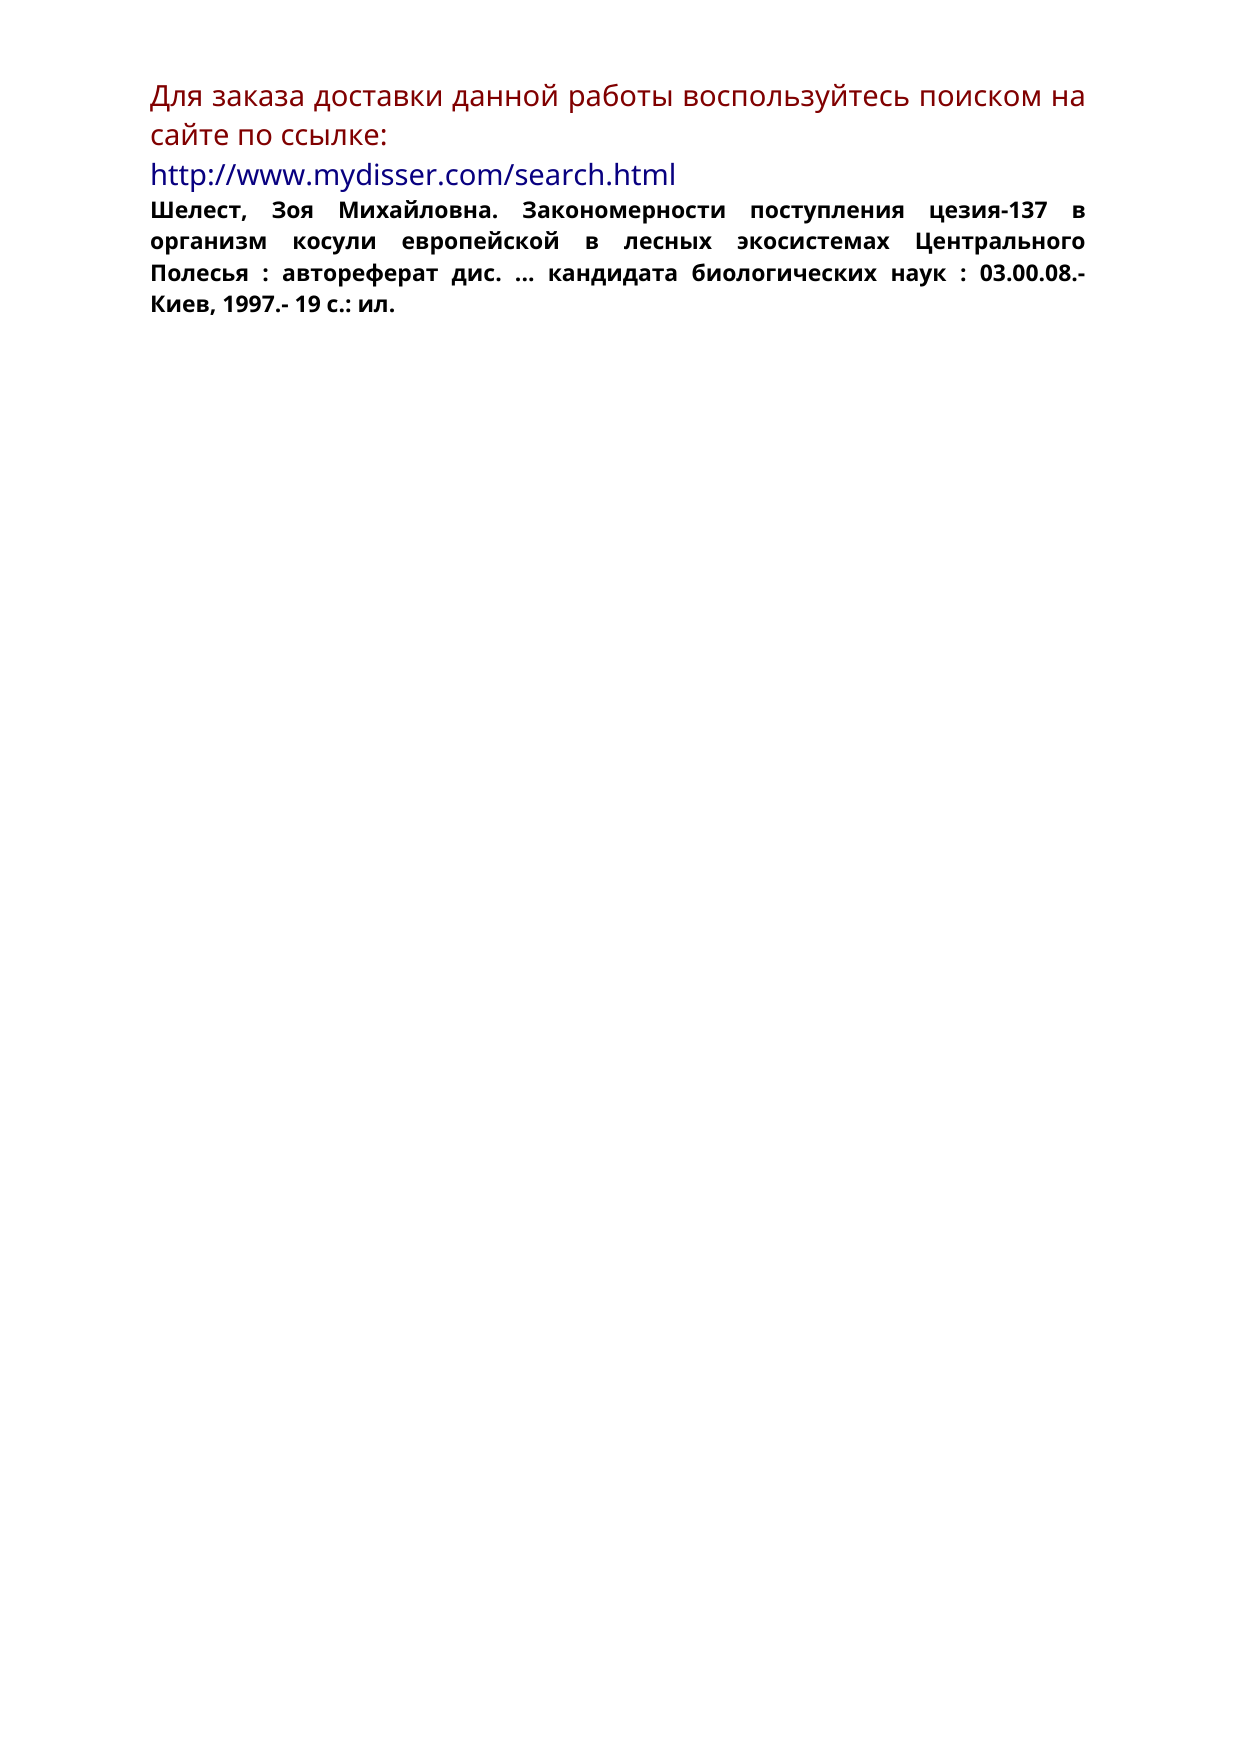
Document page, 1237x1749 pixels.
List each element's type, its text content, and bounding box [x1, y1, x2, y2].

text Шелест, Зоя Михайловна. Закономерности поступления цезия-137 в организм косули европейской в лесных экосистемах Центрального Полесья : автореферат дис. ... кандидата биологических наук : 03.00.08.- Киев, 1997.- 19 с.: ил. [150, 194, 1086, 319]
